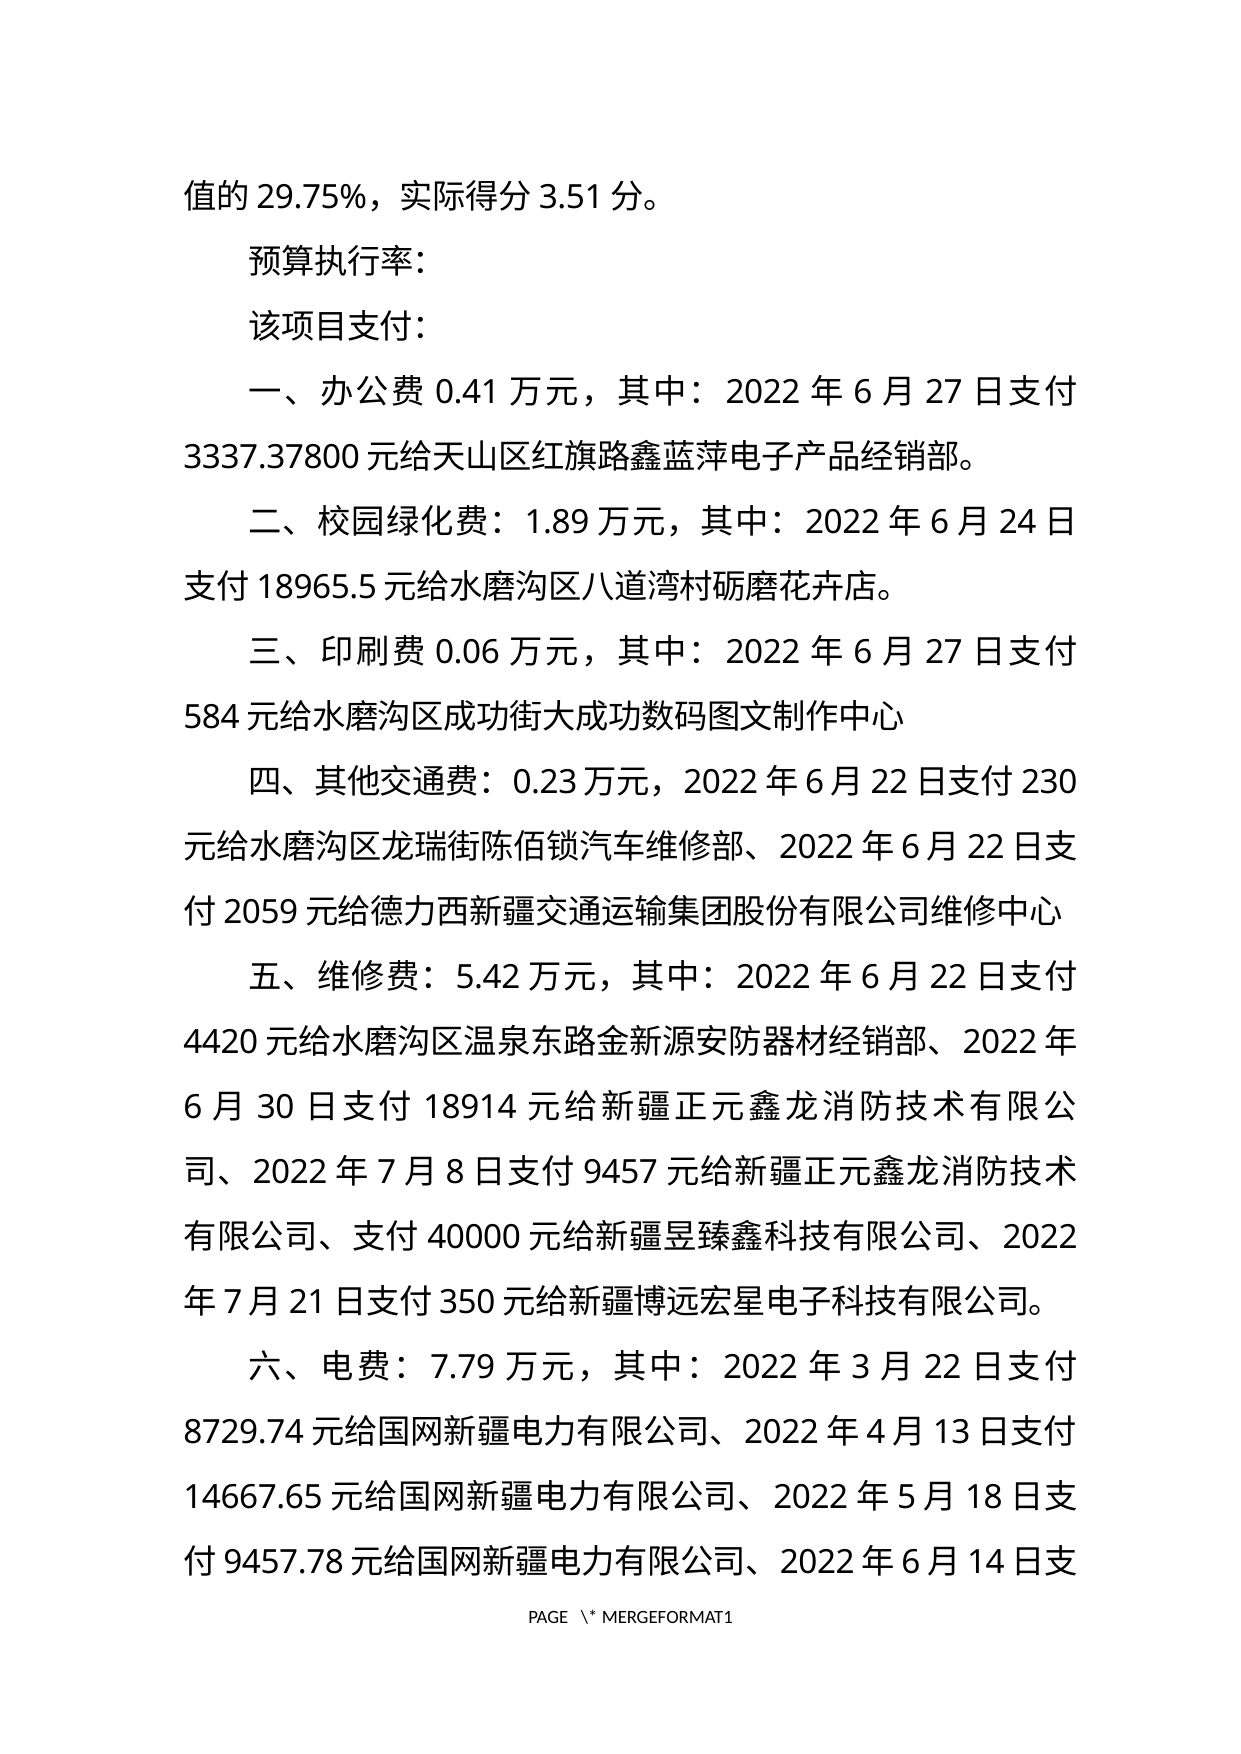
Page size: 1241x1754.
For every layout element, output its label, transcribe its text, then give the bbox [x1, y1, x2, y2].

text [183, 1332, 1078, 1592]
text 一、办公费0.41万元，其中：2022年6月27日支付3337.37800元给天山区红旗路鑫蓝萍电子产品经销部。 [183, 357, 1078, 487]
text 五、维修费：5.42万元，其中：2022年6月22日支付4420元给水磨沟区温泉东路金新源安防器材经销部、2022年6月30日支付18914元给新疆正元鑫龙消防技术有限公司、2022年7月8日支付9457元给新疆正元鑫龙消防技术有限公司、支付40000元给新疆昱臻鑫科技有限公司、2022年7月21日支付350元给新疆博远宏星电子科技有限公司。 [183, 942, 1078, 1332]
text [183, 162, 1078, 227]
text 该项目支付： [183, 292, 1078, 357]
text 二、校园绿化费：1.89万元，其中：2022年6月24日支付18965.5元给水磨沟区八道湾村砺磨花卉店。 [183, 487, 1078, 617]
text 四、其他交通费：0.23万元，2022年6月22日支付230元给水磨沟区龙瑞街陈佰锁汽车维修部、2022年6月22日支付2059元给德力西新疆交通运输集团股份有限公司维修中心 [183, 747, 1078, 942]
text 预算执行率： [183, 227, 1078, 292]
text 三、印刷费0.06万元，其中：2022年6月27日支付584元给水磨沟区成功街大成功数码图文制作中心 [183, 617, 1078, 747]
